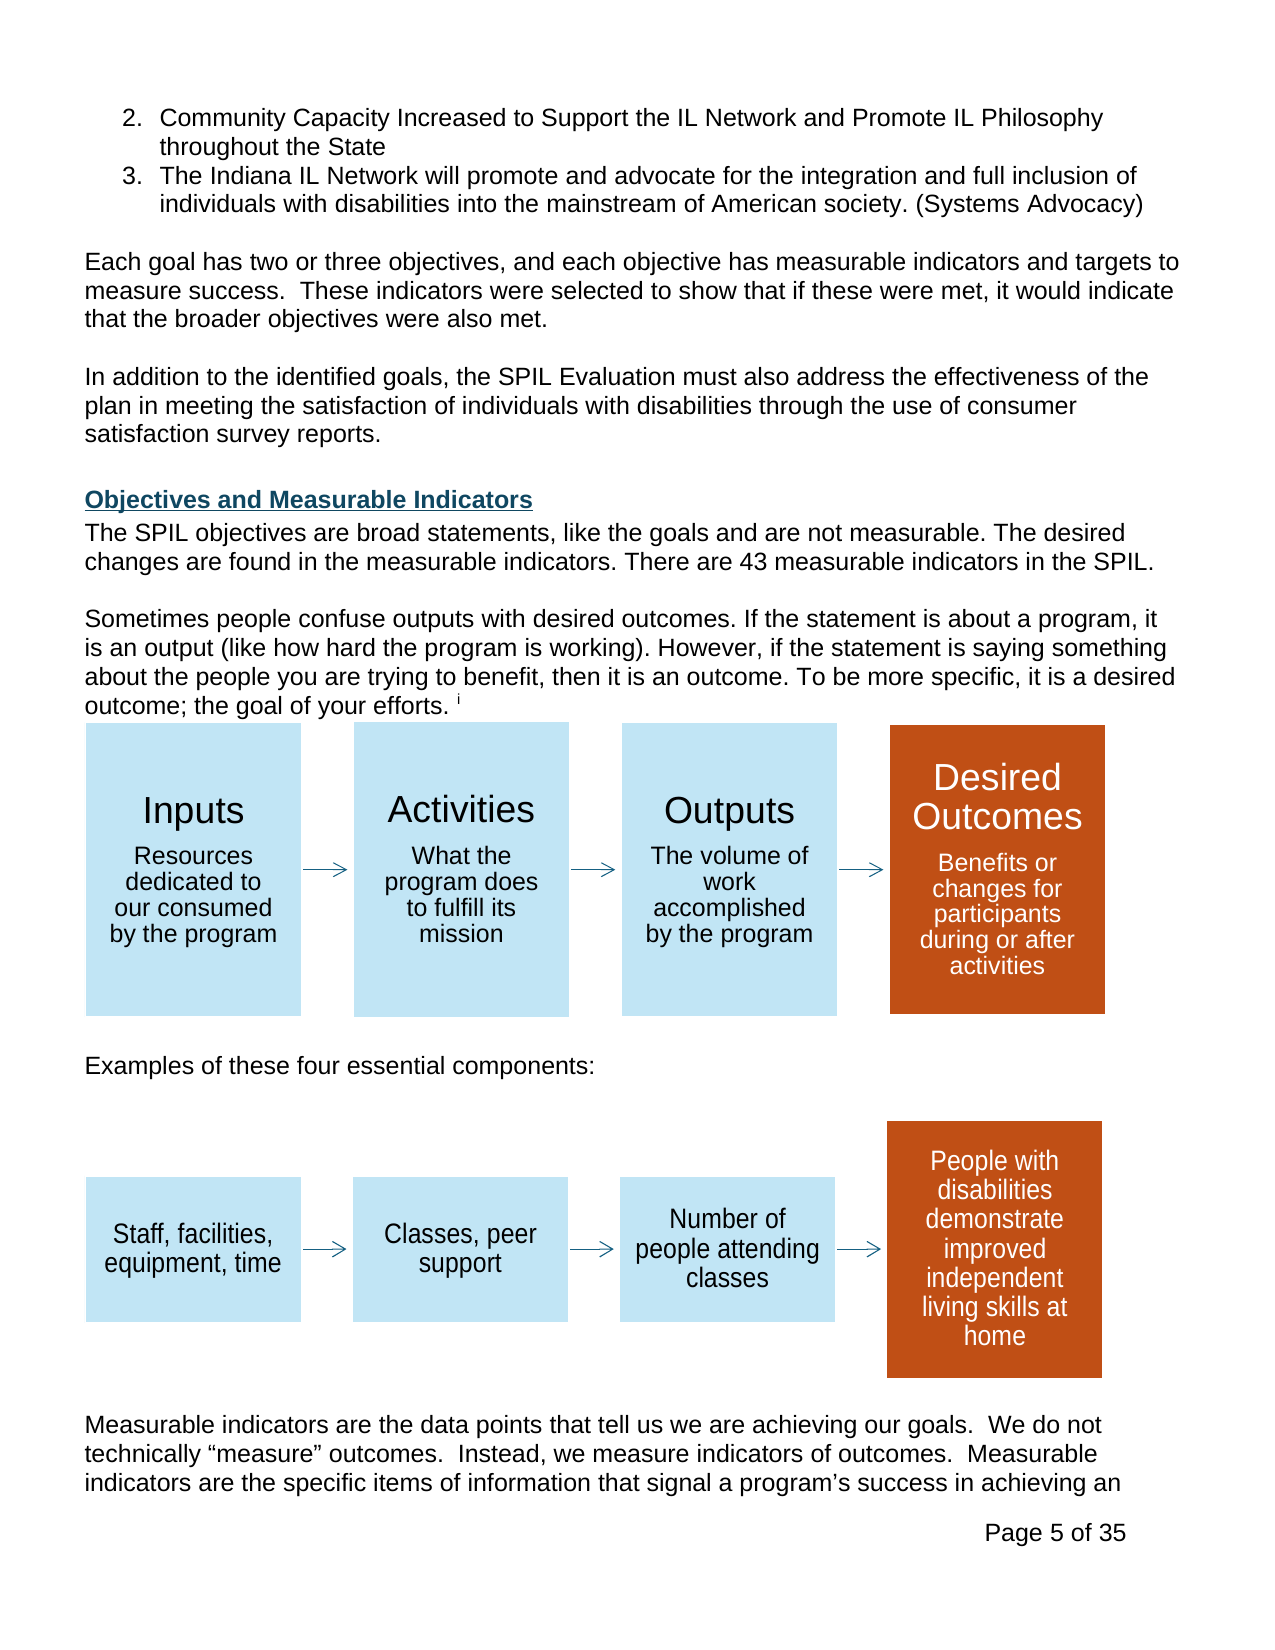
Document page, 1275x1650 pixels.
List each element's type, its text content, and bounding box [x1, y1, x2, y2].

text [84, 1411, 1181, 1497]
list Community Capacity Increased to Support the IL Network and Promote IL Philosophy throughout the State [122, 103, 1181, 161]
text In addition to the identified goals, the SPIL Evaluation must also address the effectiveness of the plan in meeting the satisfaction of individuals with disabilities through the use of consumer satisfaction survey reports. [84, 362, 1181, 448]
text Each goal has two or three objectives, and each objective has measurable indicators and targets to measure success. These indicators were selected to show that if these were met, it would indicate that the broader objectives were also met. [84, 247, 1181, 333]
text Sometimes people confuse outputs with desired outcomes. If the statement is about a program, it is an output (like how hard the program is working). However, if the statement is saying something about the people you are trying to benefit, then it is an outcome. To be more specific, it is a desired outcome; the goal of your efforts. [84, 604, 1181, 719]
text The SPIL objectives are broad statements, like the goals and are not measurable. The desired changes are found in the measurable indicators. There are 43 measurable indicators in the SPIL. [84, 518, 1181, 576]
text Examples of these four essential components: [84, 1051, 1181, 1080]
list The Indiana IL Network will promote and advocate for the integration and full inclusion of individuals with disabilities into the mainstream of American society. (Systems Advocacy) [122, 161, 1181, 218]
subtitle Objectives and Measurable Indicators [84, 485, 1181, 514]
